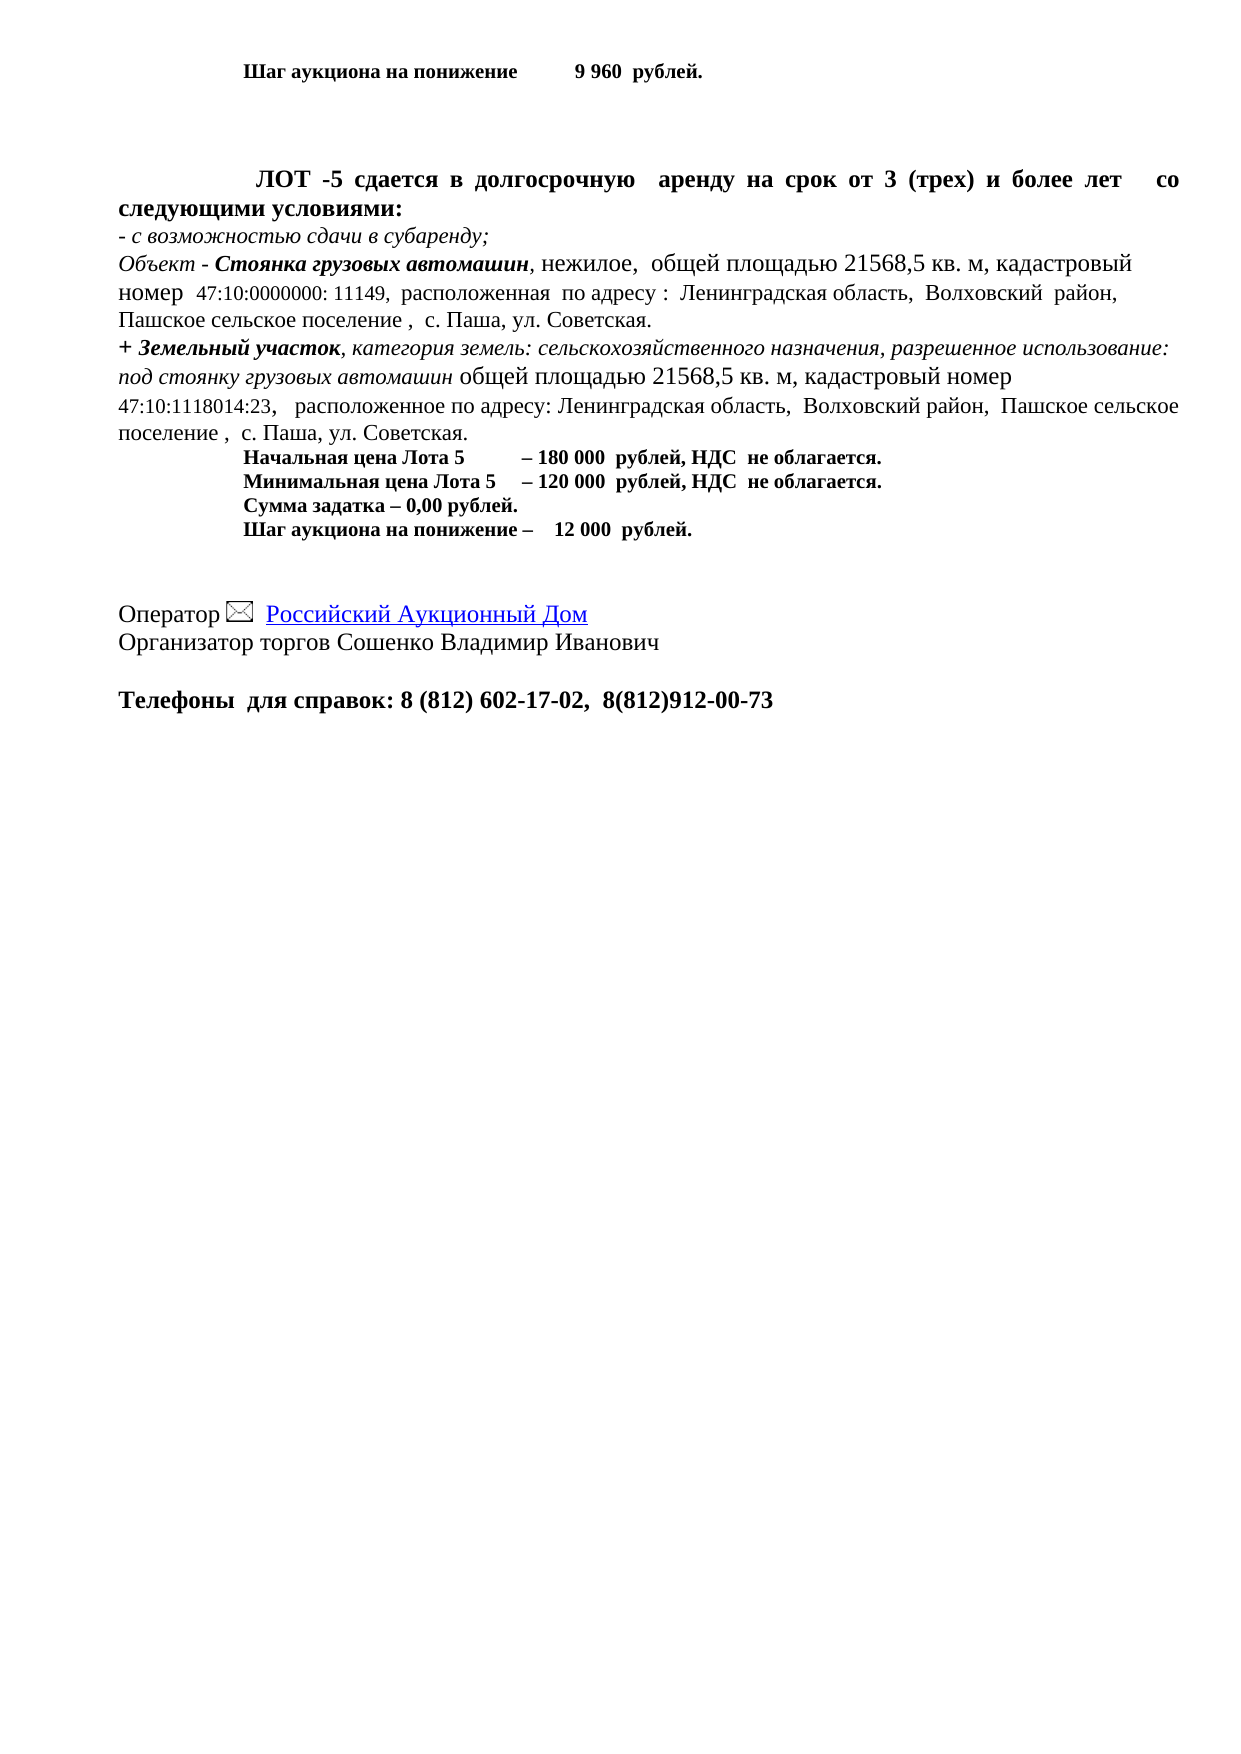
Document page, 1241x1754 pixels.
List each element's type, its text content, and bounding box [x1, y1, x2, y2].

text Телефоны для справок: 8 (812) 602-17-02, 8(812)912-00-73 [118, 685, 1181, 714]
text Минимальная цена Лота 5 – 120 000 рублей, НДС не облагается. [118, 469, 1187, 493]
picture [226, 601, 253, 622]
text Шаг аукциона на понижение 9 960 рублей. [118, 59, 1187, 83]
text Организатор торгов Сошенко Владимир Иванович [118, 627, 1181, 656]
text Оператор Российский Аукционный Дом [118, 599, 1181, 627]
text Сумма задатка – 0,00 рублей. [118, 493, 1187, 517]
text Начальная цена Лота 5 – 180 000 рублей, НДС не облагается. [118, 445, 1187, 469]
text - с возможностью сдачи в субаренду; [118, 222, 1181, 248]
text Шаг аукциона на понижение – 12 000 рублей. [118, 517, 1187, 541]
text + Земельный участок, категория земель: сельскохозяйственного назначения, разрешенное использование: под стоянку грузовых автомашин общей площадью 21568,5 кв. м, кадастровый номер 47:10:1118014:23, расположенное по адресу: Ленинградская область, Волховский район, Пашское сельское поселение , с. Паша, ул. Советская. [118, 332, 1181, 445]
text ЛОТ -5 сдается в долгосрочную аренду на срок от 3 (трех) и более лет со следующими условиями: [118, 164, 1181, 222]
text Объект - Стоянка грузовых автомашин, нежилое, общей площадью 21568,5 кв. м, кадастровый номер 47:10:0000000: 11149, расположенная по адресу : Ленинградская область, Волховский район, Пашское сельское поселение , с. Паша, ул. Советская. [118, 248, 1181, 332]
